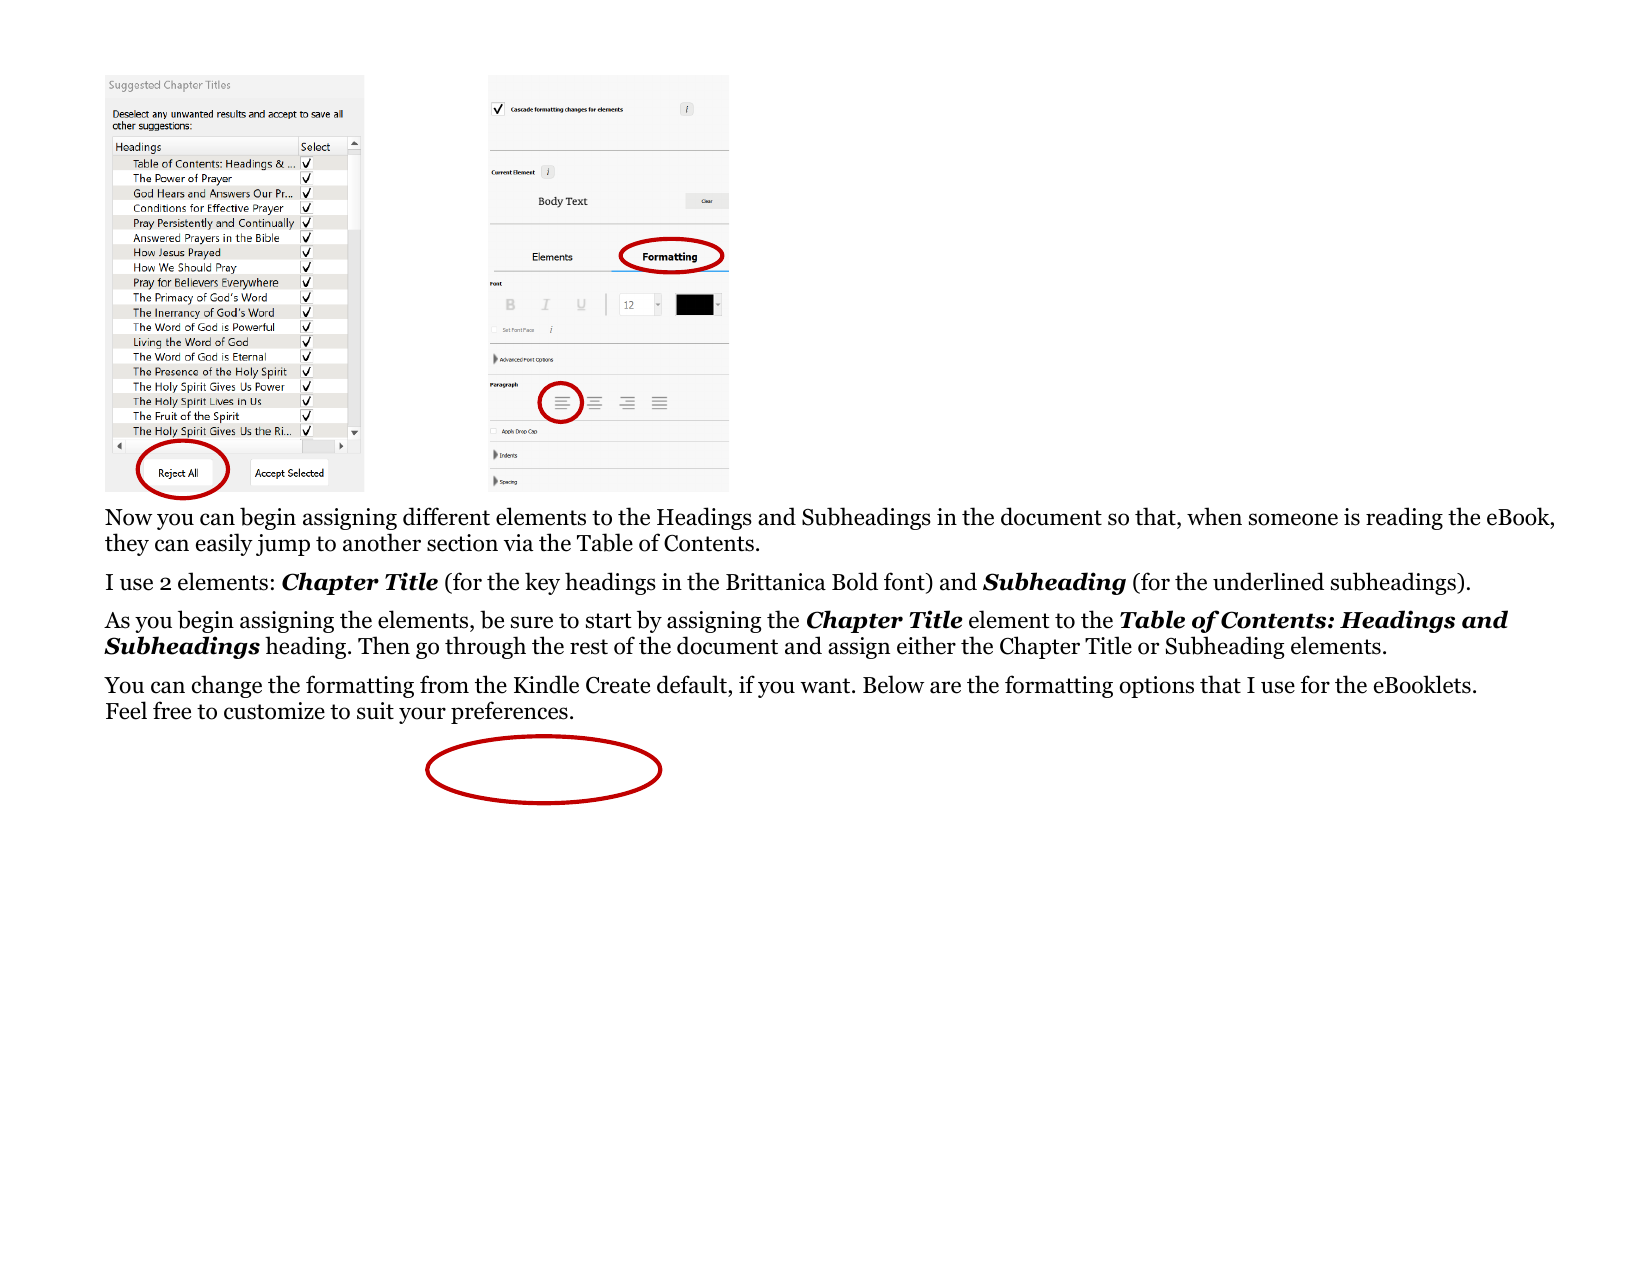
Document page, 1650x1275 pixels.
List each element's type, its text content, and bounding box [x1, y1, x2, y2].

text I use 2 elements: Chapter Title (for the key headings in the Brittanica Bold font) and Subheading (for the underlined subheadings). [105, 569, 1575, 595]
text You can change the formatting from the Kindle Create default, if you want. Below are the formatting options that I use for the eBooklets. Feel free to customize to suit your preferences. [105, 672, 1575, 724]
text Now you can begin assigning different elements to the Headings and Subheadings in the document so that, when someone is reading the eBook, they can easily jump to another section via the Table of Contents. [105, 504, 1575, 557]
picture [105, 75, 365, 492]
picture [488, 75, 730, 492]
picture [140, 443, 225, 492]
text As you begin assigning the elements, be sure to start by assigning the Chapter Title element to the Table of Contents: Headings and Subheadings heading. Then go through the rest of the document and assign either the Chapter Title or Subheading elements. [105, 608, 1575, 660]
